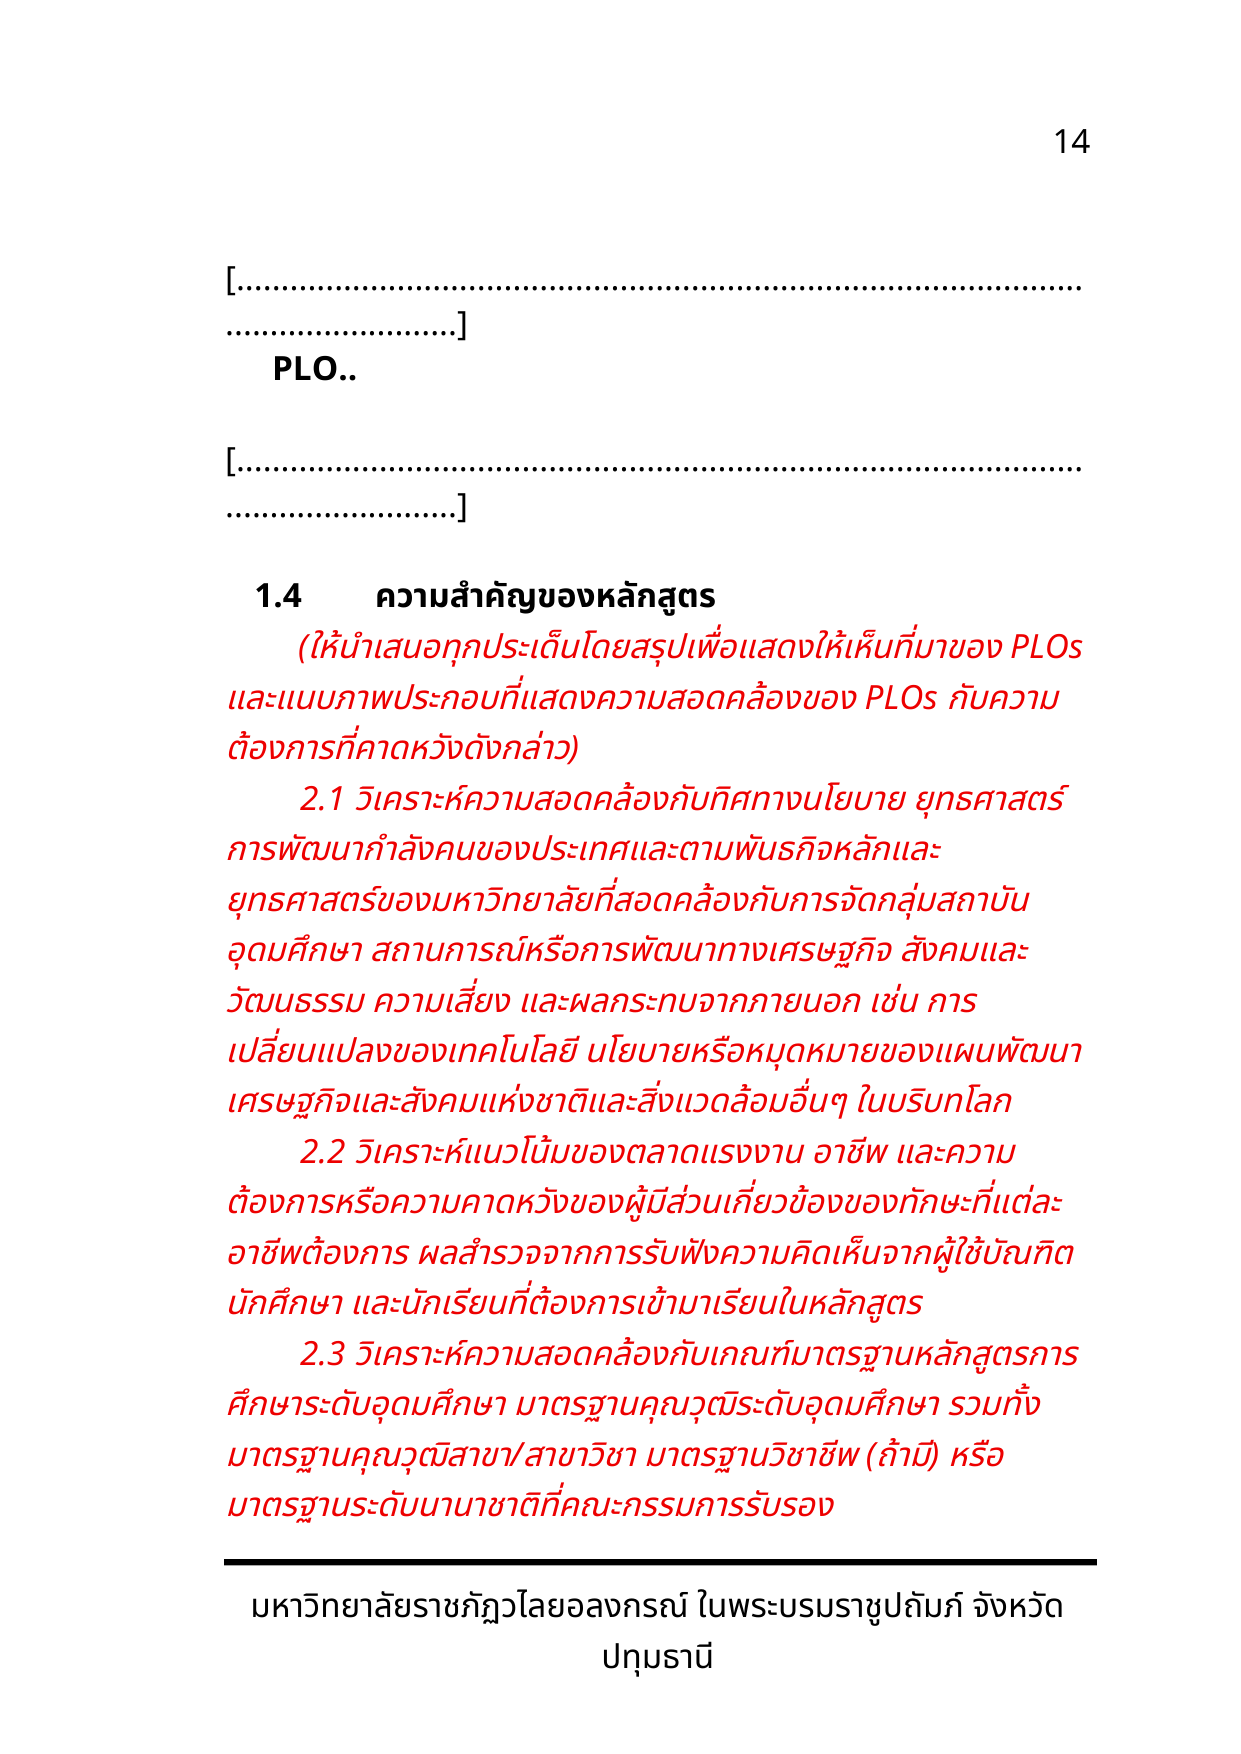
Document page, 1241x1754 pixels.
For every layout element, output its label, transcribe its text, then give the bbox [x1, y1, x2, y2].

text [225, 254, 1090, 345]
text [225, 345, 1090, 527]
text 1.4 ความสำคัญของหลักสูตร [254, 572, 1090, 623]
text (ให้นำเสนอทุกประเด็นโดยสรุปเพื่อแสดงให้เห็นที่มาของ PLOs และแนบภาพประกอบที่แสดงความสอดคล้องของ PLOs กับความต้องการที่คาดหวังดังกล่าว) [225, 623, 1090, 775]
text 2.1 วิเคราะห์ความสอดคล้องกับทิศทางนโยบาย ยุทธศาสตร์การพัฒนากำลังคนของประเทศและตามพันธกิจหลักและยุทธศาสตร์ของมหาวิทยาลัยที่สอดคล้องกับการจัดกลุ่มสถาบันอุดมศึกษา สถานการณ์หรือการพัฒนาทางเศรษฐกิจ สังคมและวัฒนธรรม ความเสี่ยง และผลกระทบจากภายนอก เช่น การเปลี่ยนแปลงของเทคโนโลยี นโยบายหรือหมุดหมายของแผนพัฒนาเศรษฐกิจและสังคมแห่งชาติและสิ่งแวดล้อมอื่นๆ ในบริบทโลก [225, 775, 1090, 1128]
text 2.2 วิเคราะห์แนวโน้มของตลาดแรงงาน อาชีพ และความต้องการหรือความคาดหวังของผู้มีส่วนเกี่ยวข้องของทักษะที่แต่ละอาชีพต้องการ ผลสำรวจจากการรับฟังความคิดเห็นจากผู้ใช้บัณฑิต นักศึกษา และนักเรียนที่ต้องการเข้ามาเรียนในหลักสูตร [225, 1128, 1090, 1330]
text 2.3 วิเคราะห์ความสอดคล้องกับเกณฑ์มาตรฐานหลักสูตรการศึกษาระดับอุดมศึกษา มาตรฐานคุณวุฒิระดับอุดมศึกษา รวมทั้งมาตรฐานคุณวุฒิสาขา/สาขาวิชา มาตรฐานวิชาชีพ (ถ้ามี) หรือมาตรฐานระดับนานาชาติที่คณะกรรมการรับรอง [225, 1330, 1090, 1532]
